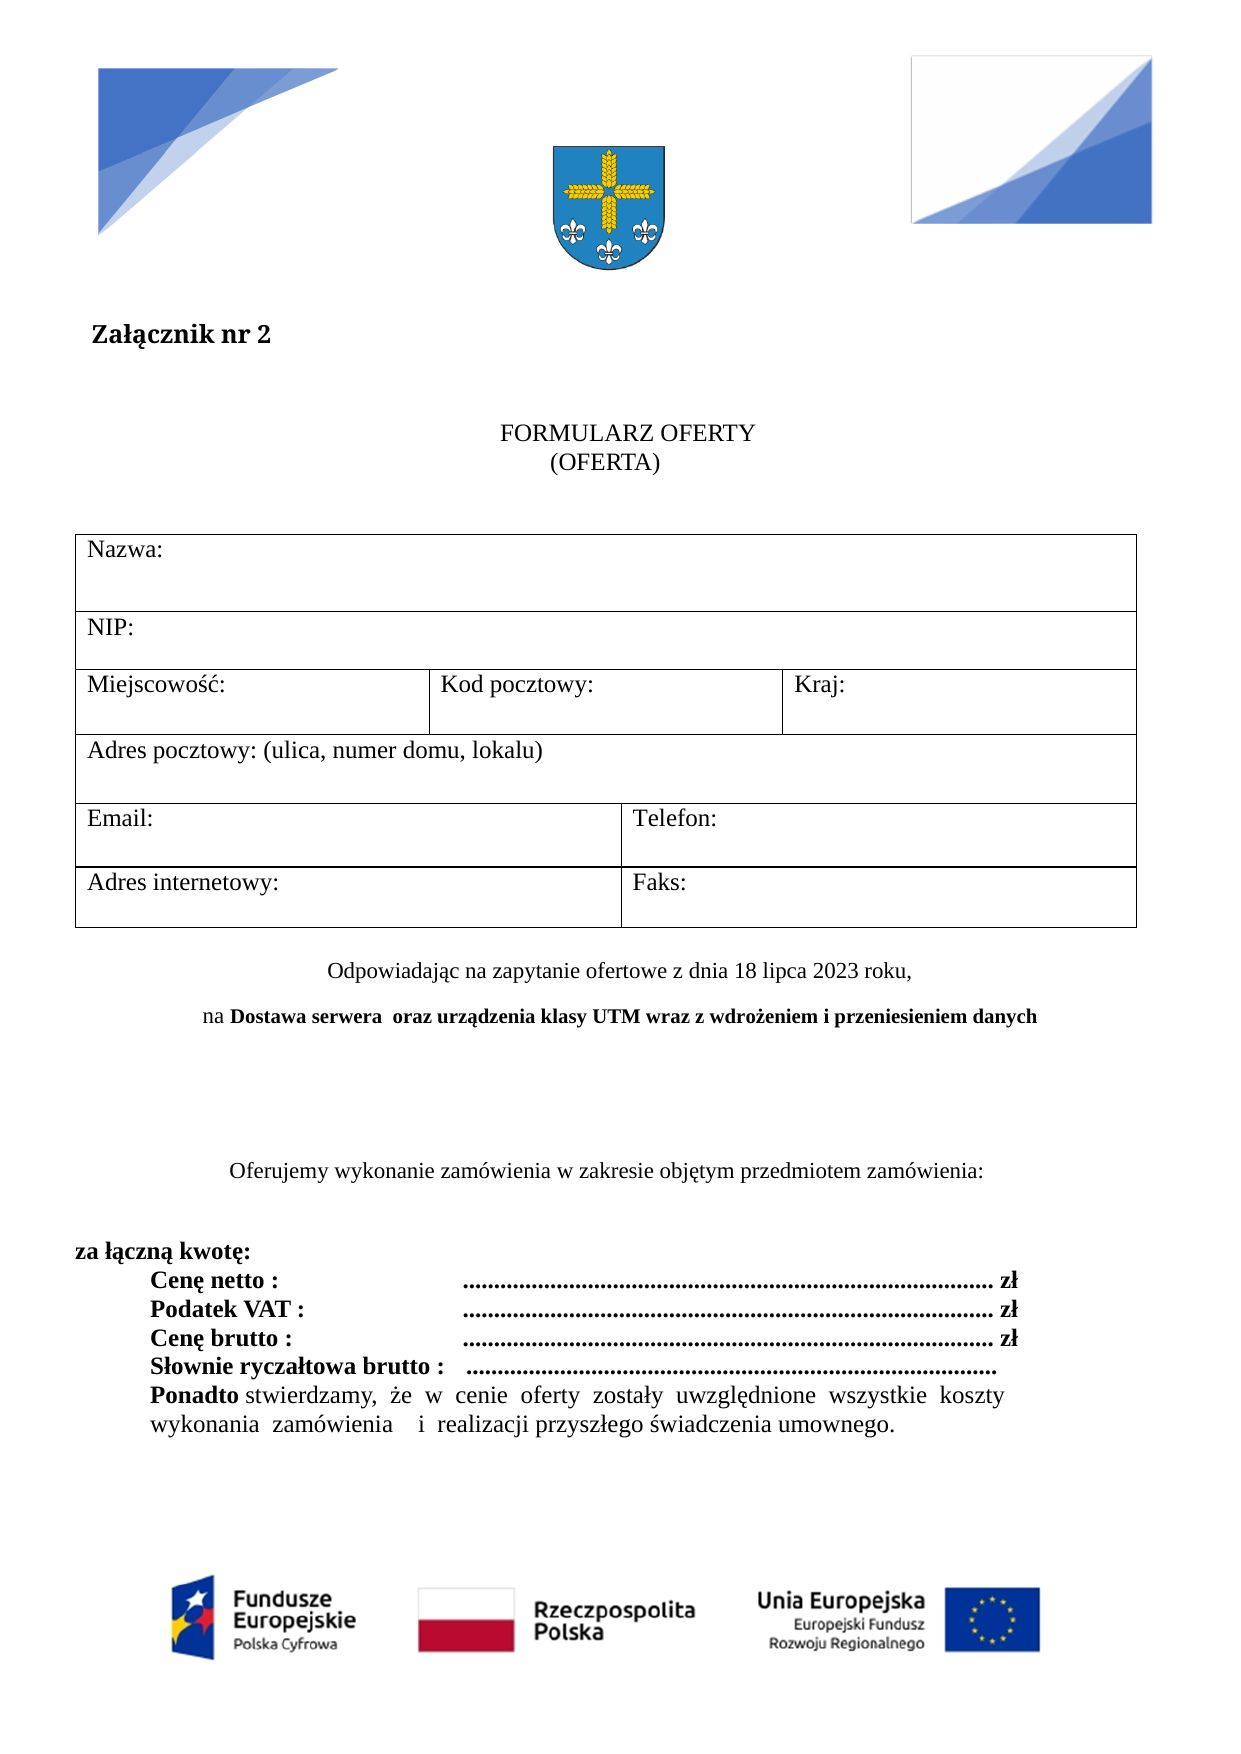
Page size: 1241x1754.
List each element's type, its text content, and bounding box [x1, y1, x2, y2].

table_cell Faks: [622, 868, 1136, 927]
text Cenę brutto : ..................................................................................... zł [150, 1323, 1090, 1351]
text FORMULARZ OFERTY [150, 418, 1090, 447]
table_cell Kraj: [783, 670, 1136, 734]
text na Dostawa serwera oraz urządzenia klasy UTM wraz z wdrożeniem i przeniesieniem danych [75, 1002, 1165, 1028]
table_cell Adres pocztowy: (ulica, numer domu, lokalu) [76, 735, 1136, 802]
text Cenę netto : ..................................................................................... zł [150, 1265, 1090, 1294]
table_header [91, 112, 1149, 146]
text (OFERTA) [150, 447, 1090, 476]
picture [909, 55, 1188, 223]
text Podatek VAT : ..................................................................................... zł [150, 1294, 1090, 1323]
table_cell Adres internetowy: [76, 868, 621, 927]
table_cell NIP: [76, 612, 1136, 668]
table_cell Miejscowość: [76, 670, 429, 734]
picture [150, 1553, 1060, 1681]
table_cell Email: [76, 804, 621, 866]
table_cell Kod pocztowy: [430, 670, 782, 734]
table_header Nazwa: [76, 535, 1136, 611]
text za łączną kwotę: [75, 1236, 1090, 1265]
picture [98, 68, 340, 112]
text Ponadto stwierdzamy, że w cenie oferty zostały uwzględnione wszystkie koszty wykonania zamówienia i realizacji przyszłego świadczenia umownego. [150, 1380, 1090, 1438]
table_cell Załącznik nr 2 [91, 146, 1149, 418]
table_cell Telefon: [622, 804, 1136, 866]
text Odpowiadając na zapytanie ofertowe z dnia 18 lipca 2023 roku, [74, 957, 1165, 983]
text Oferujemy wykonanie zamówienia w zakresie objętym przedmiotem zamówienia: [75, 1157, 1165, 1184]
text Słownie ryczałtowa brutto : ..................................................................................... [150, 1351, 1090, 1380]
